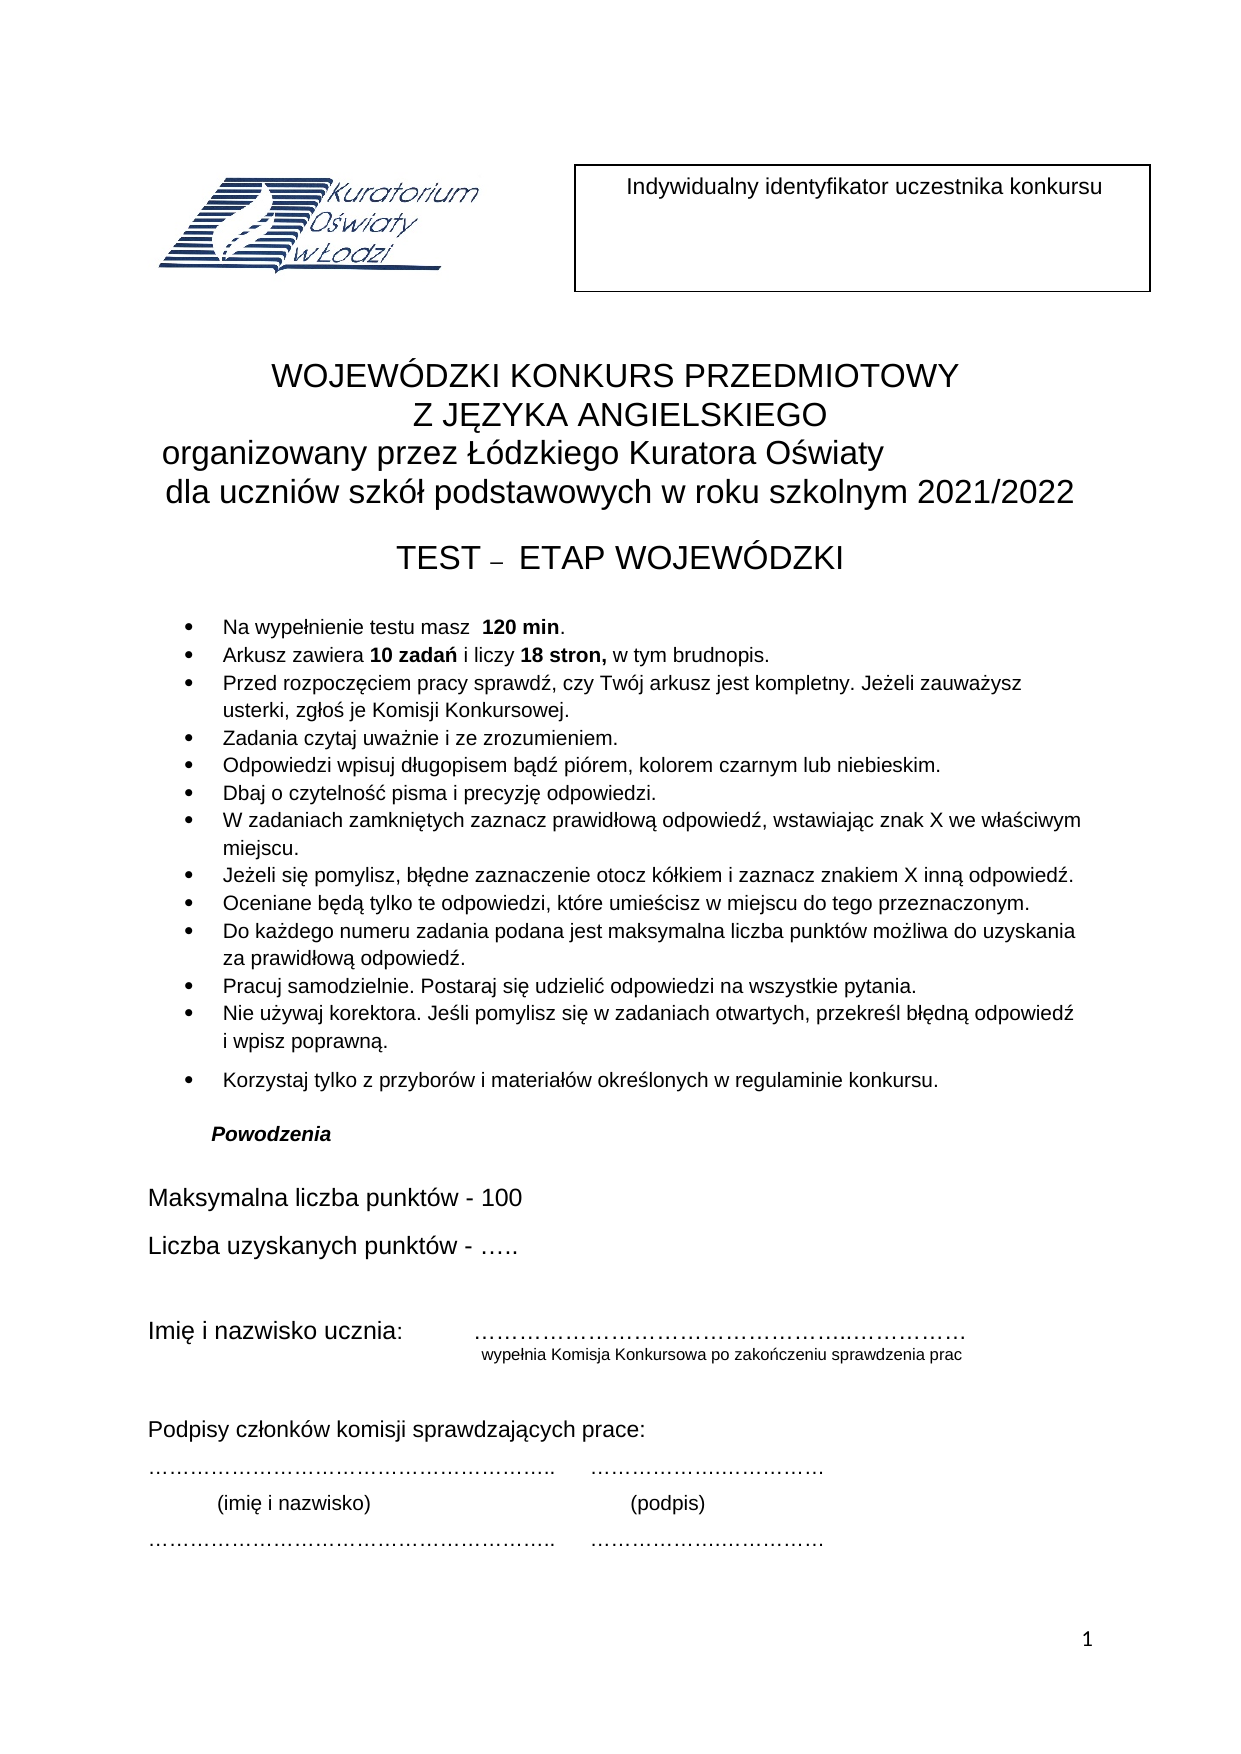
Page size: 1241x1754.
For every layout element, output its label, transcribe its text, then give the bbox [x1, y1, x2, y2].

list Na wypełnienie testu masz 120 min. [185, 615, 1093, 639]
text Imię i nazwisko ucznia: …………………………………………..…………… wypełnia Komisja Konkursowa po zakończeniu sprawdzenia prac [148, 1316, 1093, 1363]
text Powodzenia [148, 1121, 1093, 1145]
list Odpowiedzi wpisuj długopisem bądź piórem, kolorem czarnym lub niebieskim. [185, 753, 1093, 777]
text Liczba uzyskanych punktów - ….. [148, 1231, 1093, 1259]
list Arkusz zawiera 10 zadań i liczy 18 stron, w tym brudnopis. [185, 643, 1093, 667]
list Zadania czytaj uważnie i ze zrozumieniem. [185, 725, 1093, 749]
list Przed rozpoczęciem pracy sprawdź, czy Twój arkusz jest kompletny. Jeżeli zauważysz usterki, zgłoś je Komisji Konkursowej. [185, 670, 1093, 722]
text organizowany przez Łódzkiego Kuratora Oświaty dla uczniów szkół podstawowych w roku szkolnym 2021/2022 [148, 433, 1093, 538]
text Maksymalna liczba punktów - 100 [148, 1183, 1093, 1212]
list Dbaj o czytelność pisma i precyzję odpowiedzi. [185, 781, 1093, 805]
list Nie używaj korektora. Jeśli pomylisz się w zadaniach otwartych, przekreśl błędną odpowiedź i wpisz poprawną. [185, 1001, 1093, 1053]
list Oceniane będą tylko te odpowiedzi, które umieścisz w miejscu do tego przeznaczonym. [185, 891, 1093, 915]
list Pracuj samodzielnie. Postaraj się udzielić odpowiedzi na wszystkie pytania. [185, 974, 1093, 998]
text Podpisy członków komisji sprawdzających prace: ………………………………………………….. ……………….…………… (imię i nazwisko) (podpis) ………………………………………………….. ……………….…………… [148, 1416, 1093, 1550]
list W zadaniach zamkniętych zaznacz prawidłową odpowiedź, wstawiając znak X we właściwym miejscu. [185, 808, 1093, 860]
list Jeżeli się pomylisz, błędne zaznaczenie otocz kółkiem i zaznacz znakiem X inną odpowiedź. [185, 863, 1093, 887]
list Korzystaj tylko z przyborów i materiałów określonych w regulaminie konkursu. [185, 1056, 1093, 1095]
list Do każdego numeru zadania podana jest maksymalna liczba punktów możliwa do uzyskania za prawidłową odpowiedź. [185, 918, 1093, 970]
text WOJEWÓDZKI KONKURS PRZEDMIOTOWY Z JĘZYKA ANGIELSKIEGO [148, 356, 1093, 433]
text TEST – ETAP WOJEWÓDZKI [148, 538, 1093, 577]
picture [147, 147, 489, 300]
